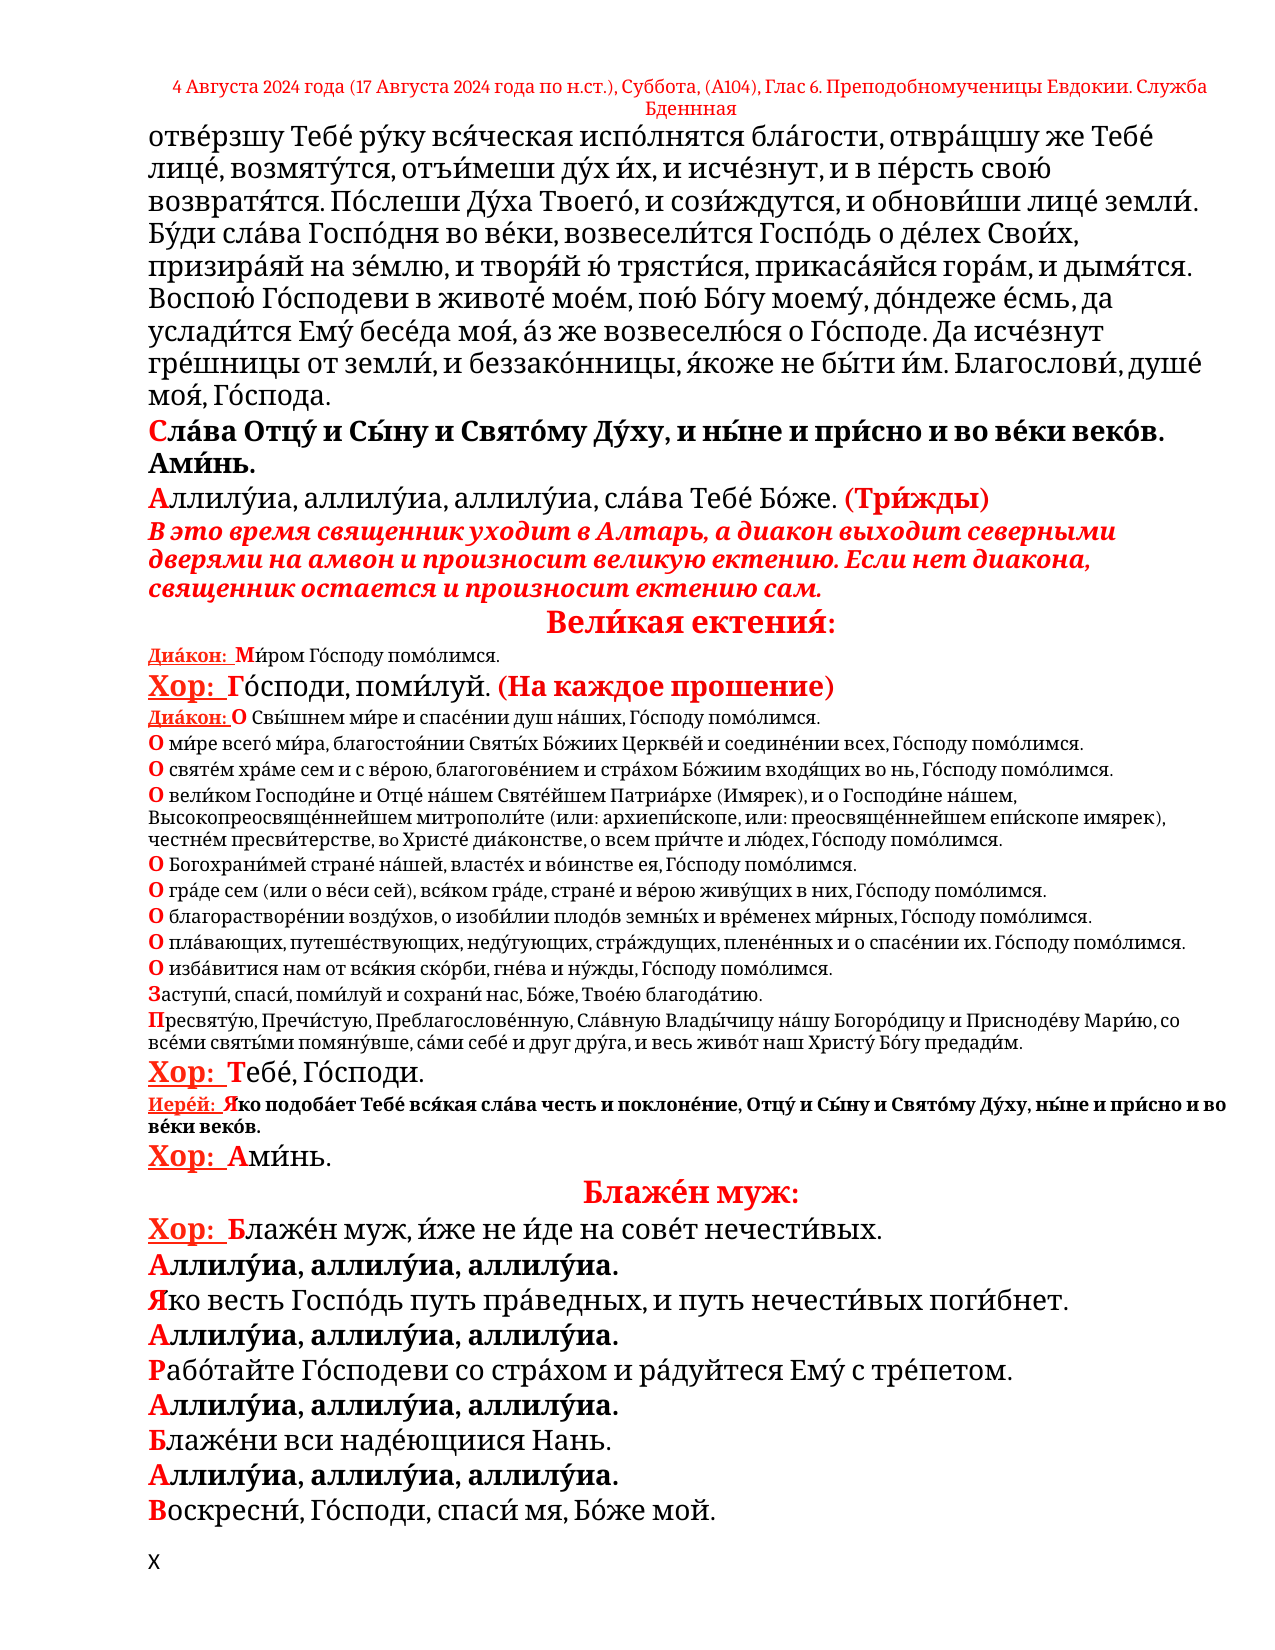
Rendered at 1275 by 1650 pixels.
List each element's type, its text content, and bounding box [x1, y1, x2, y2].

text Аллилу́иа, аллилу́иа, аллилу́иа. [148, 1319, 1233, 1353]
text О изба́витися нам от вся́кия ско́рби, гне́ва и ну́жды, Го́споду помо́лимся. [148, 957, 1233, 981]
text Рабо́тайте Го́сподеви со стра́хом и ра́дуйтеся Ему́ с тре́петом. [148, 1355, 1233, 1387]
text Блаже́н муж: [148, 1175, 1233, 1211]
text Заступи́, спаси́, поми́луй и сохрани́ нас, Бо́же, Твое́ю благода́тию. [148, 983, 1233, 1007]
text Сла́ва Отцу́ и Сы́ну и Свято́му Ду́ху, и ны́не и при́сно и во ве́ки веко́в. Ами́нь. [148, 415, 1233, 481]
text Хор: Блаже́н муж, и́же не и́де на сове́т нечести́вых. [148, 1213, 1233, 1247]
text Воскресни́, Го́споди, спаси́ мя, Бо́же мой. [148, 1495, 1233, 1527]
text Хор: Ами́нь. [148, 1140, 1233, 1173]
text Диа́кон: Ми́ром Го́споду помо́лимся. [148, 644, 1233, 668]
text Я́ко весть Госпо́дь путь пра́ведных, и путь нечести́вых поги́бнет. [148, 1285, 1233, 1317]
text Иере́й: Я́ко подоба́ет Тебе́ вся́кая сла́ва честь и поклоне́ние, Отцу́ и Сы́ну и Свято́му Ду́ху, ны́не и при́сно и во ве́ки веко́в. [148, 1092, 1233, 1138]
text Аллилу́иа, аллилу́иа, аллилу́иа, сла́ва Тебе́ Бо́же. (Три́жды) [148, 483, 1233, 515]
text Аллилу́иа, аллилу́иа, аллилу́иа. [148, 1459, 1233, 1493]
text Аллилу́иа, аллилу́иа, аллилу́иа. [148, 1249, 1233, 1283]
text Хор: Тебе́, Го́споди. [148, 1057, 1233, 1090]
text О пла́вающих, путеше́ствующих, неду́гующих, стра́ждущих, плене́нных и о спасе́нии их. Го́споду помо́лимся. [148, 931, 1233, 955]
text Диа́кон: О Свы́шнем ми́ре и спасе́нии душ на́ших, Го́споду помо́лимся. [148, 705, 1233, 729]
text Блаже́ни вси наде́ющиися Нань. [148, 1425, 1233, 1457]
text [148, 121, 1233, 413]
text Хор: Го́споди, поми́луй. (На каждое прошение) [148, 670, 1233, 703]
text В это время священник уходит в Алтарь, а диакон выходит северными дверями на амвон и произносит великую ектению. Если нет диакона, священник остается и произносит ектению сам. [148, 517, 1233, 604]
text О благорастворе́нии возду́хов, о изоби́лии плодо́в земны́х и вре́менех ми́рных, Го́споду помо́лимся. [148, 905, 1233, 929]
text О Богохрани́мей стране́ на́шей, власте́х и во́инстве ея, Го́споду помо́лимся. [148, 853, 1233, 877]
text О вели́ком Господи́не и Отце́ на́шем Святе́йшем Патриа́рхе (Имярек), и о Господи́не на́шем, Высокопреосвяще́ннейшем митрополи́те (или: архиепи́скопе, или: преосвяще́ннейшем епи́скопе имярек), честне́м пресви́терстве, вo Христе́ диа́констве, о всем при́чте и лю́дех, Го́споду помо́лимся. [148, 783, 1233, 851]
text О гра́де сем (или о ве́си сей), вся́ком гра́де, стране́ и ве́рою живу́щих в них, Го́споду помо́лимся. [148, 879, 1233, 903]
text Пресвяту́ю, Пречи́стую, Преблагослове́нную, Сла́вную Влады́чицу на́шу Богоро́дицу и Присноде́ву Мари́ю, со все́ми святы́ми помяну́вше, са́ми себе́ и друг дру́га, и весь живо́т наш Христу́ Бо́гу предади́м. [148, 1009, 1233, 1054]
text О святе́м хра́ме сем и с ве́рою, благогове́нием и стра́хом Бо́жиим входя́щих во нь, Го́споду помо́лимся. [148, 757, 1233, 781]
text Аллилу́иа, аллилу́иа, аллилу́иа. [148, 1389, 1233, 1423]
text О ми́ре всего́ ми́ра, благостоя́нии Святы́х Бо́жиих Церкве́й и соедине́нии всех, Го́споду помо́лимся. [148, 731, 1233, 755]
text Вели́кая ектения́: [148, 606, 1233, 642]
